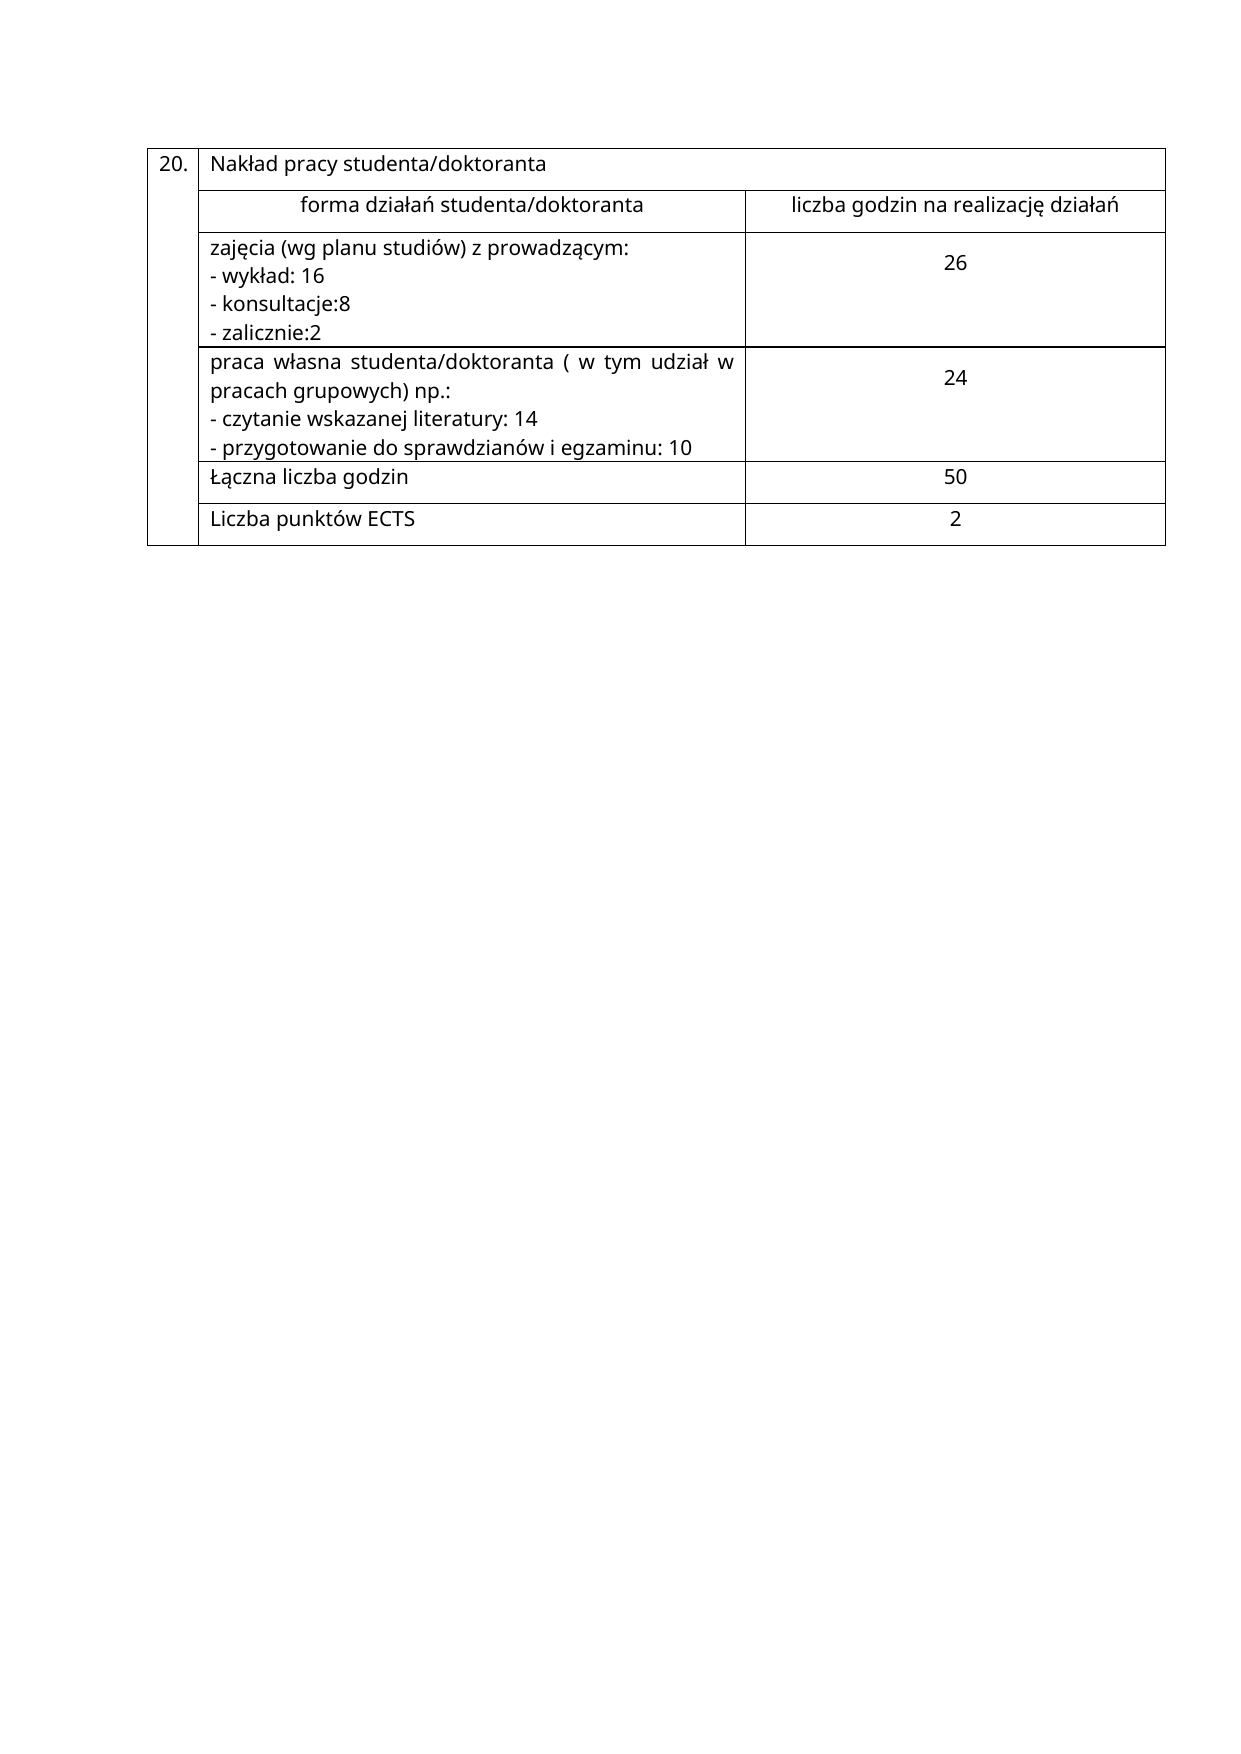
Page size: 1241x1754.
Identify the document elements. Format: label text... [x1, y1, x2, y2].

table_cell 2 [746, 504, 1165, 545]
table_cell praca własna studenta/doktoranta ( w tym udział w pracach grupowych) np.: - czytanie wskazanej literatury: 14 - przygotowanie do sprawdzianów i egzaminu: 10 [199, 348, 745, 461]
table_cell 50 [746, 462, 1165, 503]
table_cell liczba godzin na realizację działań [746, 191, 1165, 232]
table_cell zajęcia (wg planu studiów) z prowadzącym: - wykład: 16 - konsultacje:8 - zalicznie:2 [199, 233, 745, 346]
table_cell [148, 149, 198, 545]
table_cell Nakład pracy studenta/doktoranta [199, 149, 1165, 189]
table_cell forma działań studenta/doktoranta [199, 191, 745, 232]
table_cell Łączna liczba godzin [199, 462, 745, 503]
table_cell 26 [746, 233, 1165, 346]
table_cell 24 [746, 348, 1165, 461]
table_cell Liczba punktów ECTS [199, 504, 745, 545]
